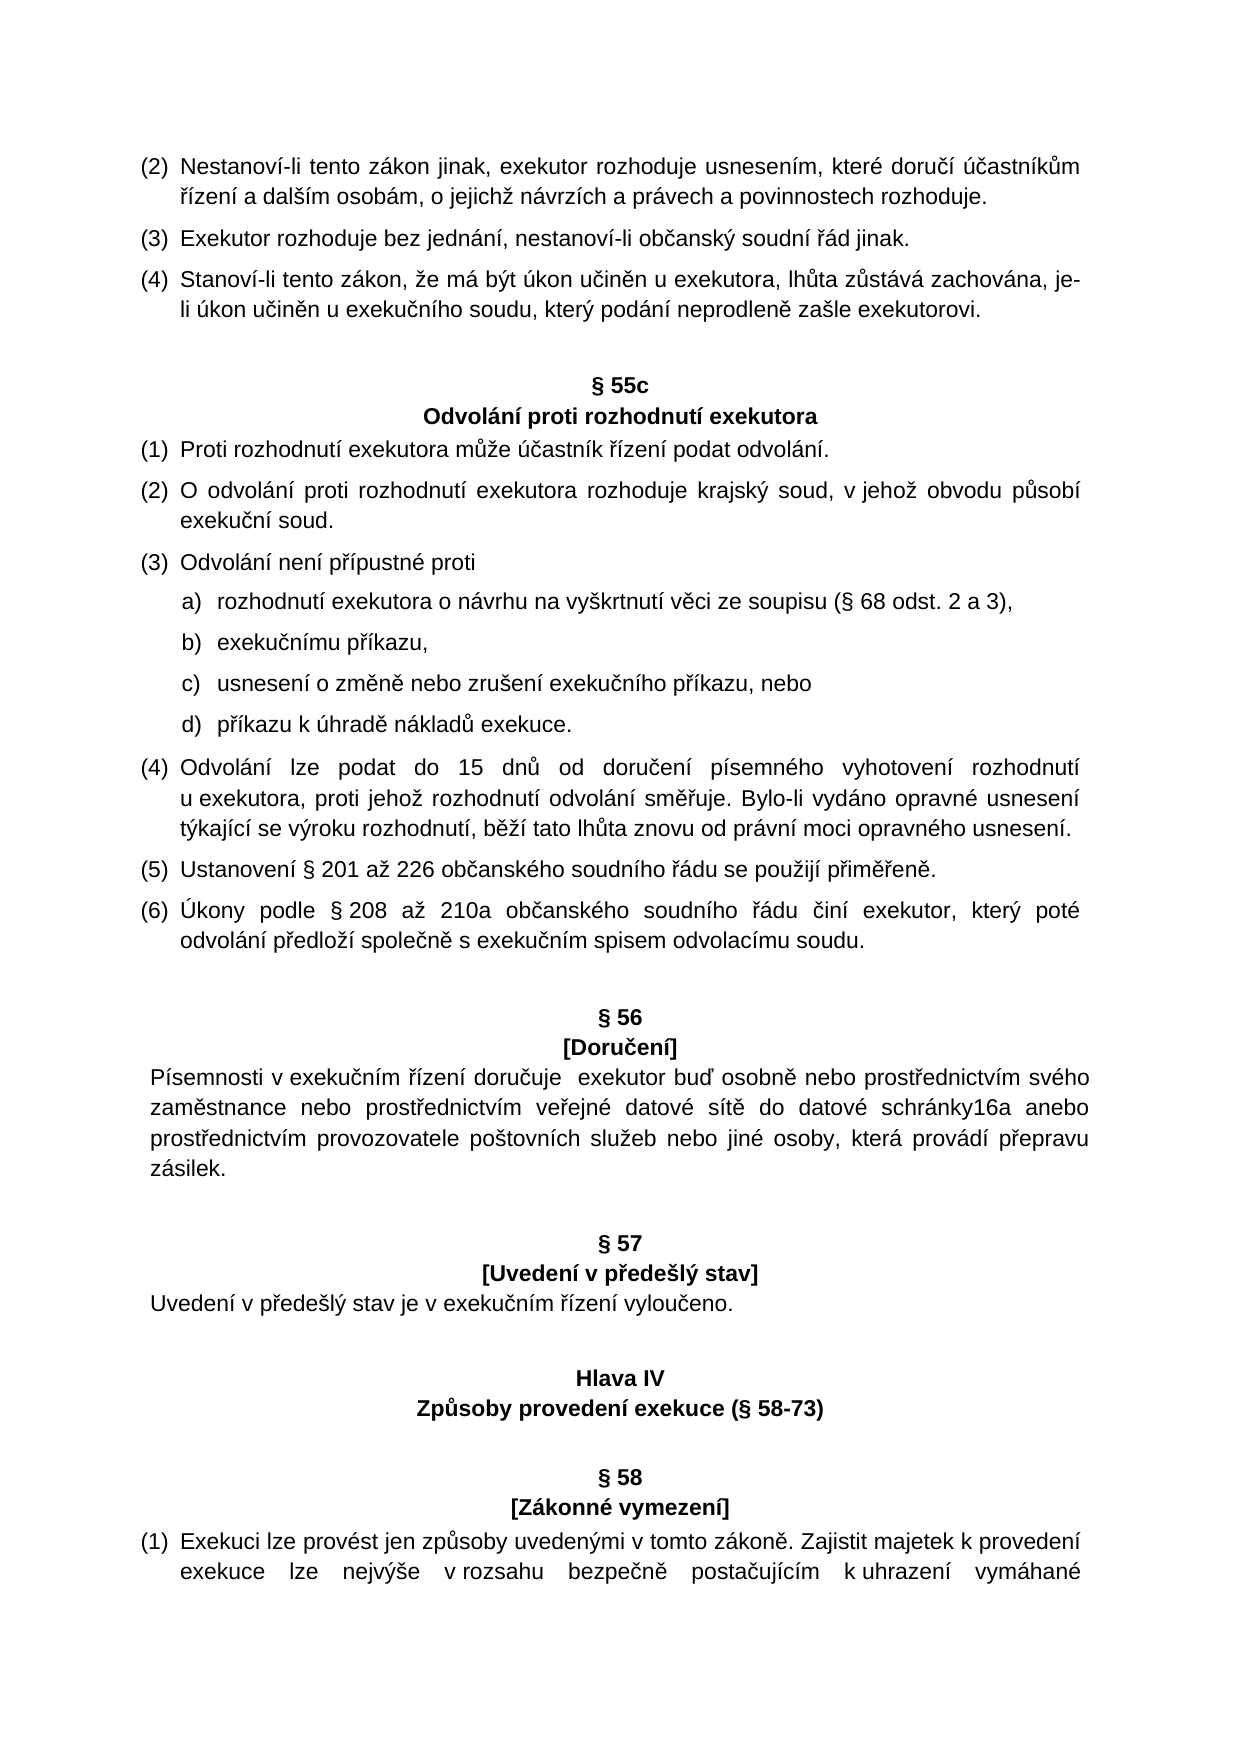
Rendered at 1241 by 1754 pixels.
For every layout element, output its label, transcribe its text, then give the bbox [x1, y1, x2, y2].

table_header (1) [139, 433, 174, 474]
text Hlava IV [150, 1365, 1090, 1392]
table_cell (3) [139, 545, 174, 751]
text § 55c [150, 372, 1090, 399]
text § 57 [150, 1230, 1090, 1256]
text Způsoby provedení exekuce (§ 58-73) [150, 1395, 1090, 1422]
table_cell Stanoví-li tento zákon, že má být úkon učiněn u exekutora, lhůta zůstává zachována, je-li úkon učiněn u exekučního soudu, který podání neprodleně zašle exekutorovi. [174, 263, 1082, 334]
table_cell O odvolání proti rozhodnutí exekutora rozhoduje krajský soud, v jehož obvodu působí exekuční soud. [174, 474, 1082, 545]
text Písemnosti v exekučním řízení doručuje exekutor buď osobně nebo prostřednictvím svého zaměstnance nebo prostřednictvím veřejné datové sítě do datové schránky16a anebo prostřednictvím provozovatele poštovních služeb nebo jiné osoby, která provádí přepravu zásilek. [150, 1064, 1090, 1181]
table_cell Exekutor rozhoduje bez jednání, nestanoví-li občanský soudní řád jinak. [174, 221, 1082, 262]
table_cell (2) [139, 150, 174, 221]
table_header (1) [139, 1525, 173, 1586]
text § 56 [150, 1004, 1090, 1030]
table_cell Odvolání není přípustné proti [174, 545, 1082, 751]
text Uvedení v předešlý stav je v exekučním řízení vyloučeno. [150, 1290, 1090, 1317]
text [Uvedení v předešlý stav] [150, 1260, 1090, 1286]
table_cell (3) [139, 221, 174, 262]
table_cell Úkony podle § 208 až 210a občanského soudního řádu činí exekutor, který poté odvolání předloží společně s exekučním spisem odvolacímu soudu. [174, 894, 1082, 965]
table_cell (2) [139, 474, 174, 545]
table_cell (4) [139, 263, 174, 334]
table_cell (6) [139, 894, 174, 965]
text Odvolání proti rozhodnutí exekutora [150, 403, 1090, 429]
table_header Proti rozhodnutí exekutora může účastník řízení podat odvolání. [174, 433, 1082, 474]
text [Zákonné vymezení] [150, 1494, 1090, 1521]
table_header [174, 1525, 1082, 1586]
text § 58 [150, 1464, 1090, 1491]
text [Doručení] [150, 1034, 1090, 1060]
table_cell Ustanovení § 201 až 226 občanského soudního řádu se použijí přiměřeně. [174, 853, 1082, 894]
table_cell (4) [139, 751, 174, 853]
table_cell (5) [139, 853, 174, 894]
table_cell Nestanoví-li tento zákon jinak, exekutor rozhoduje usnesením, které doručí účastníkům řízení a dalším osobám, o jejichž návrzích a právech a povinnostech rozhoduje. [174, 150, 1082, 221]
table_cell Odvolání lze podat do 15 dnů od doručení písemného vyhotovení rozhodnutí u exekutora, proti jehož rozhodnutí odvolání směřuje. Bylo-li vydáno opravné usnesení týkající se výroku rozhodnutí, běží tato lhůta znovu od právní moci opravného usnesení. [174, 751, 1082, 853]
